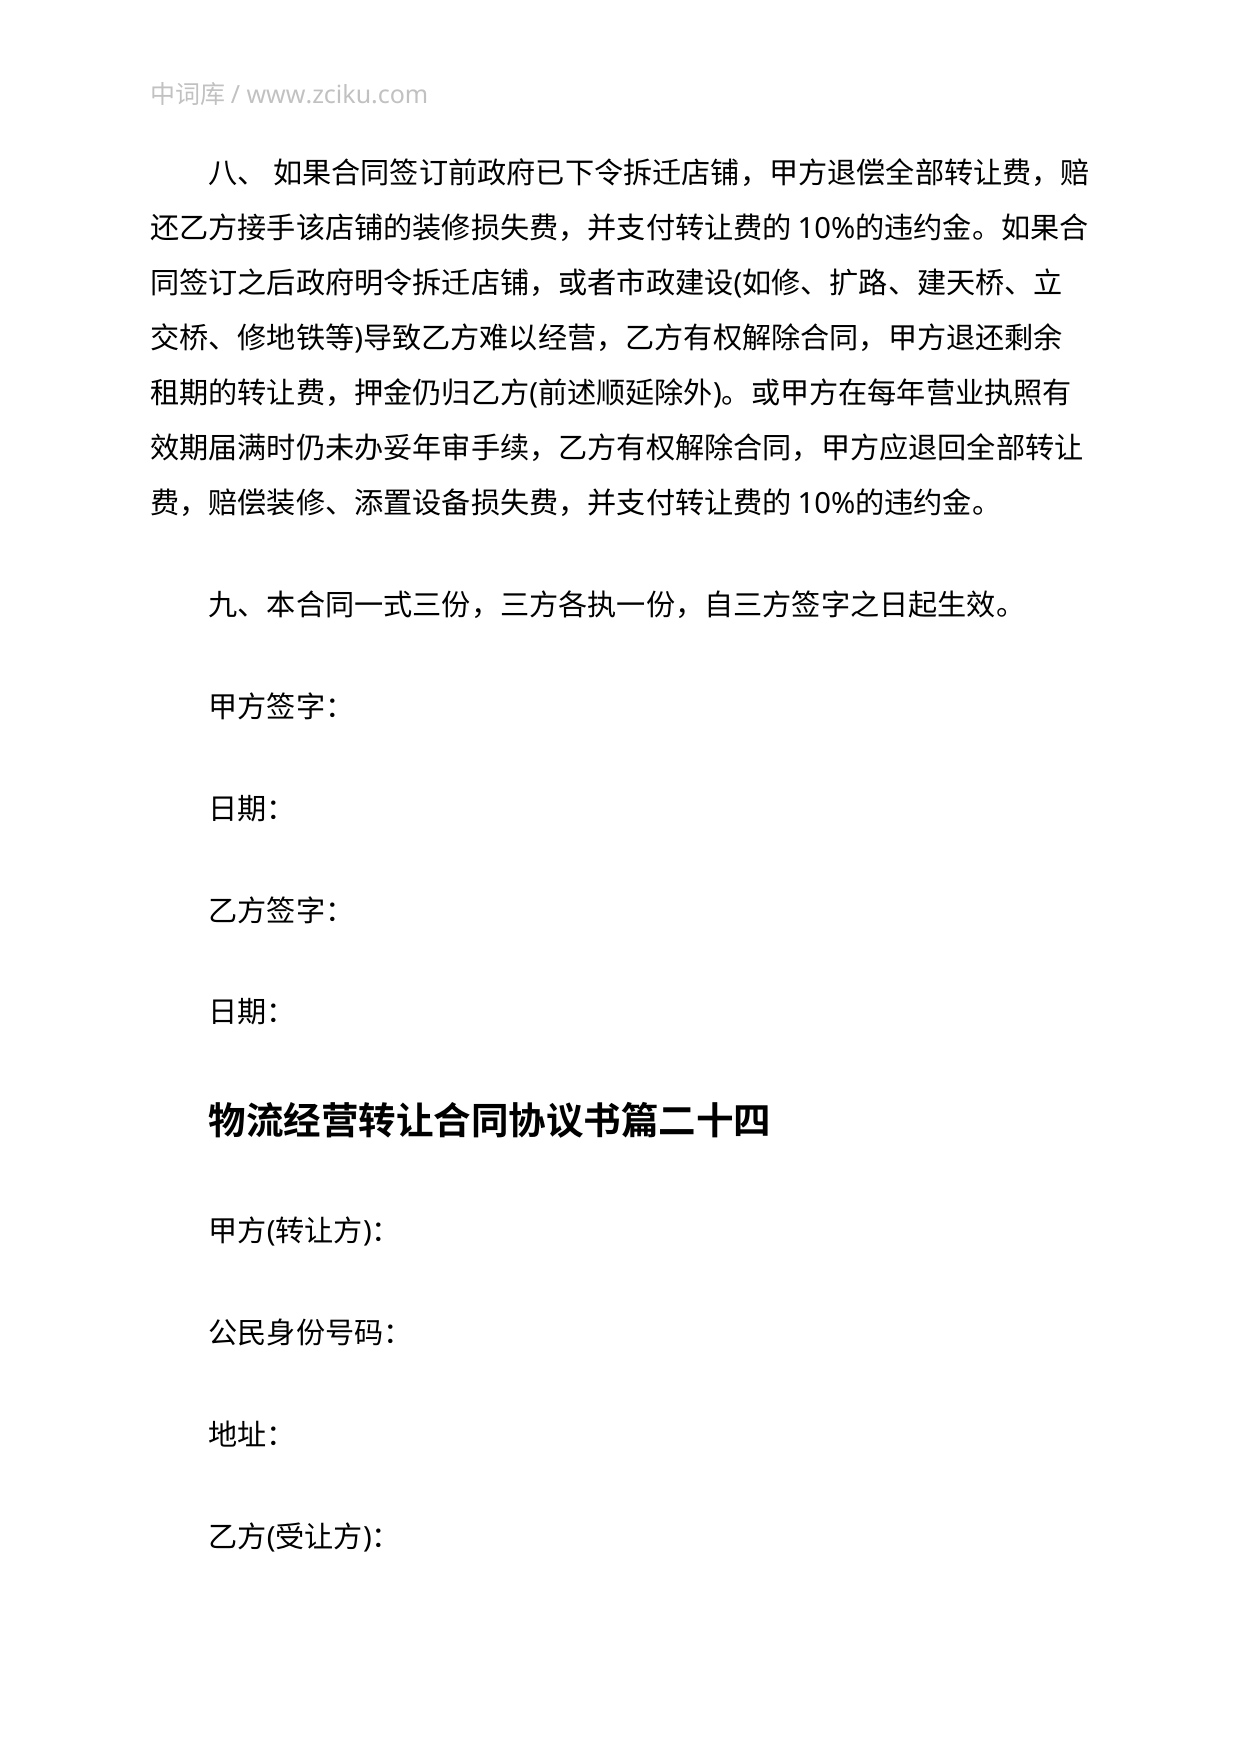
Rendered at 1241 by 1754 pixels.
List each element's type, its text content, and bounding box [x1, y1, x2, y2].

text 物流经营转让合同协议书篇二十四 [150, 1091, 1090, 1145]
text 九、本合同一式三份，三方各执一份，自三方签字之日起生效。 [150, 582, 1090, 624]
text 甲方(转让方)： [150, 1208, 1090, 1250]
text 日期： [150, 785, 1090, 828]
text 八、 如果合同签订前政府已下令拆迁店铺，甲方退偿全部转让费，赔还乙方接手该店铺的装修损失费，并支付转让费的10%的违约金。如果合同签订之后政府明令拆迁店铺，或者市政建设(如修、扩路、建天桥、立交桥、修地铁等)导致乙方难以经营，乙方有权解除合同，甲方退还剩余租期的转让费，押金仍归乙方(前述顺延除外)。或甲方在每年营业执照有效期届满时仍未办妥年审手续，乙方有权解除合同，甲方应退回全部转让费，赔偿装修、添置设备损失费，并支付转让费的10%的违约金。 [150, 150, 1090, 522]
text 甲方签字： [150, 683, 1090, 726]
text 日期： [150, 989, 1090, 1031]
text 乙方签字： [150, 887, 1090, 929]
text 地址： [150, 1412, 1090, 1454]
text 乙方(受让方)： [150, 1513, 1090, 1556]
text 公民身份号码： [150, 1310, 1090, 1352]
